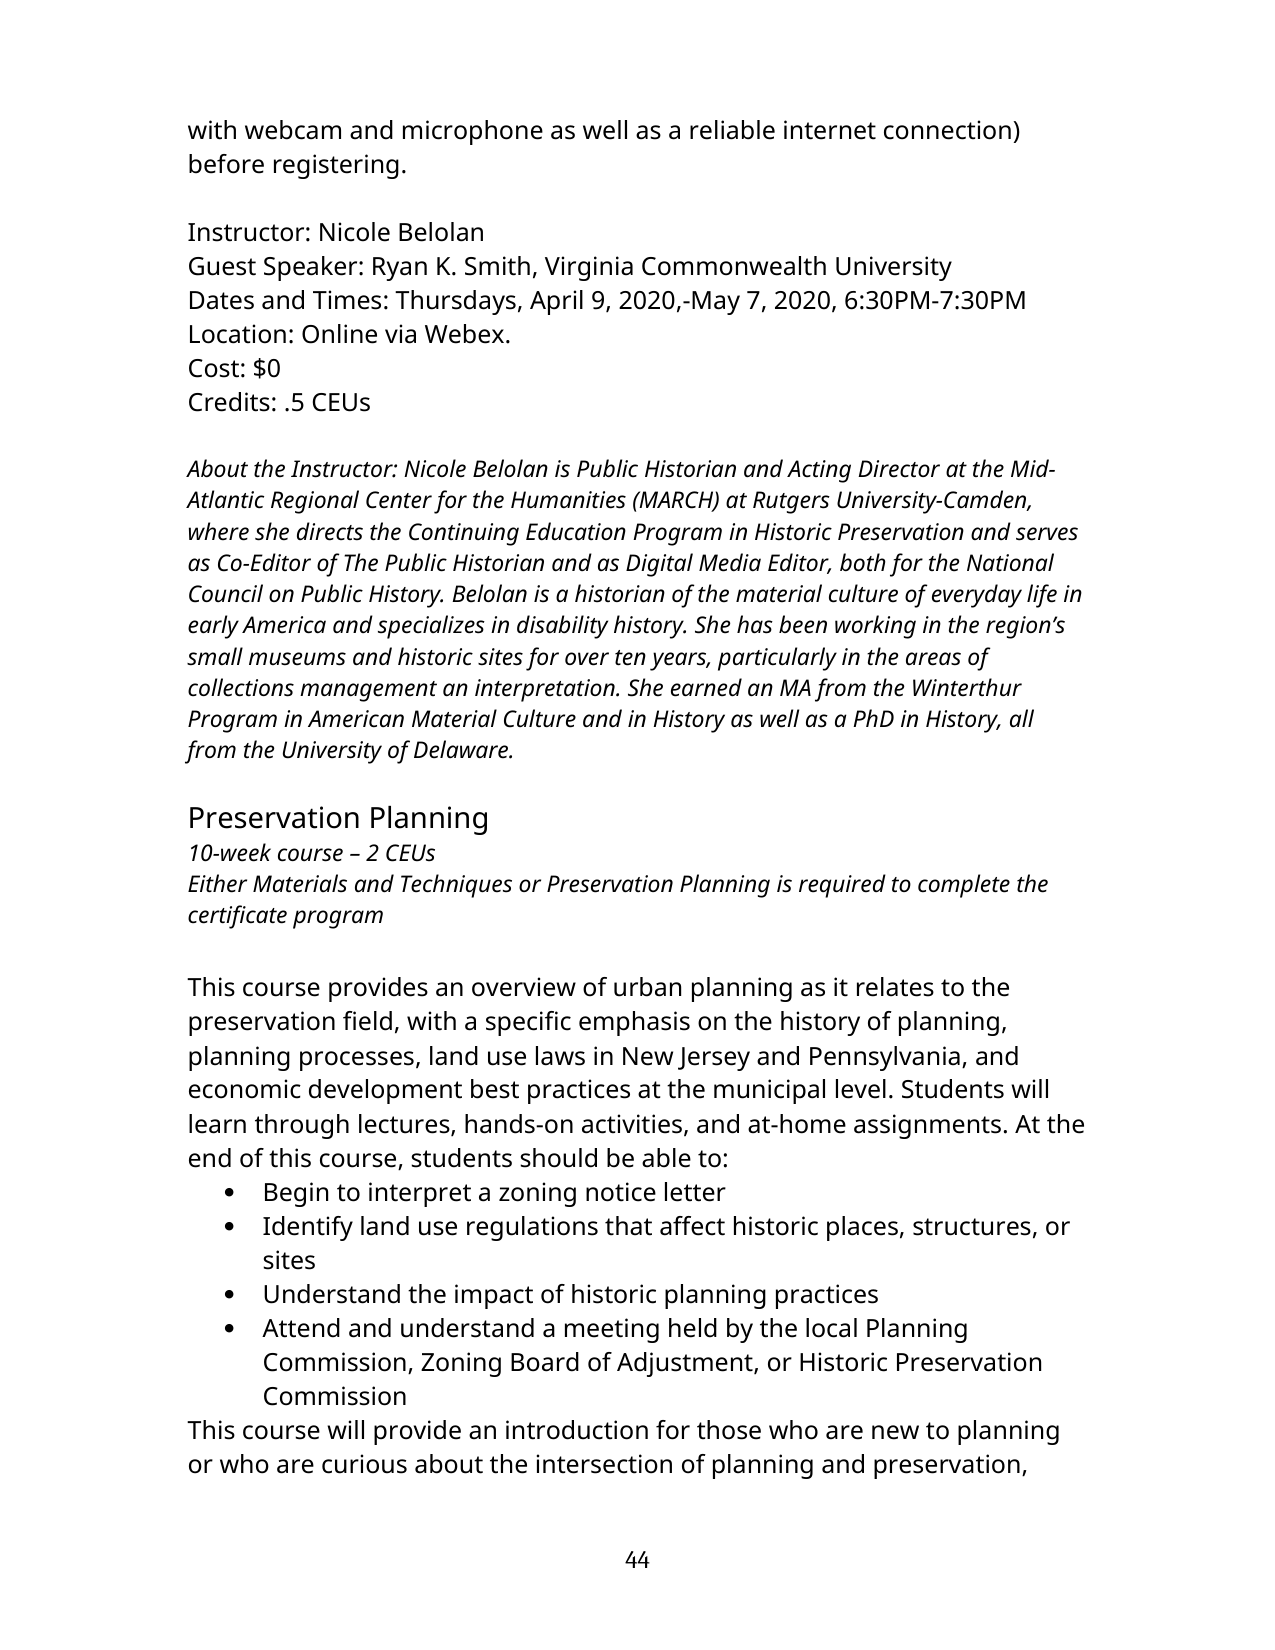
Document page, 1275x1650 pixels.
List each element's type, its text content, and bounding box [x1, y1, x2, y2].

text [187, 112, 1087, 181]
text Preservation Planning [187, 797, 1087, 837]
text This course provides an overview of urban planning as it relates to the preservation field, with a specific emphasis on the history of planning, planning processes, land use laws in New Jersey and Pennsylvania, and economic development best practices at the municipal level. Students will learn through lectures, hands-on activities, and at-home assignments. At the end of this course, students should be able to: [187, 970, 1087, 1174]
text Guest Speaker: Ryan K. Smith, Virginia Commonwealth University [187, 249, 1087, 283]
list Identify land use regulations that affect historic places, structures, or sites [225, 1208, 1087, 1277]
text Either Materials and Techniques or Preservation Planning is required to complete the certificate program [187, 868, 1087, 930]
text Instructor: Nicole Belolan [187, 215, 1087, 249]
list Understand the impact of historic planning practices [225, 1277, 1087, 1311]
list Attend and understand a meeting held by the local Planning Commission, Zoning Board of Adjustment, or Historic Preservation Commission [225, 1311, 1087, 1413]
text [187, 1413, 1087, 1481]
text Location: Online via Webex. [187, 317, 1087, 351]
text 10-week course – 2 CEUs [187, 837, 1087, 868]
text Dates and Times: Thursdays, April 9, 2020,-May 7, 2020, 6:30PM-7:30PM [187, 283, 1087, 317]
text Credits: .5 CEUs [187, 385, 1087, 419]
text About the Instructor: Nicole Belolan is Public Historian and Acting Director at the Mid-Atlantic Regional Center for the Humanities (MARCH) at Rutgers University-Camden, where she directs the Continuing Education Program in Historic Preservation and serves as Co-Editor of The Public Historian and as Digital Media Editor, both for the National Council on Public History. Belolan is a historian of the material culture of everyday life in early America and specializes in disability history. She has been working in the region’s small museums and historic sites for over ten years, particularly in the areas of collections management an interpretation. She earned an MA from the Winterthur Program in American Material Culture and in History as well as a PhD in History, all from the University of Delaware. [187, 453, 1087, 766]
list Begin to interpret a zoning notice letter [225, 1174, 1087, 1208]
text Cost: $0 [187, 351, 1087, 385]
